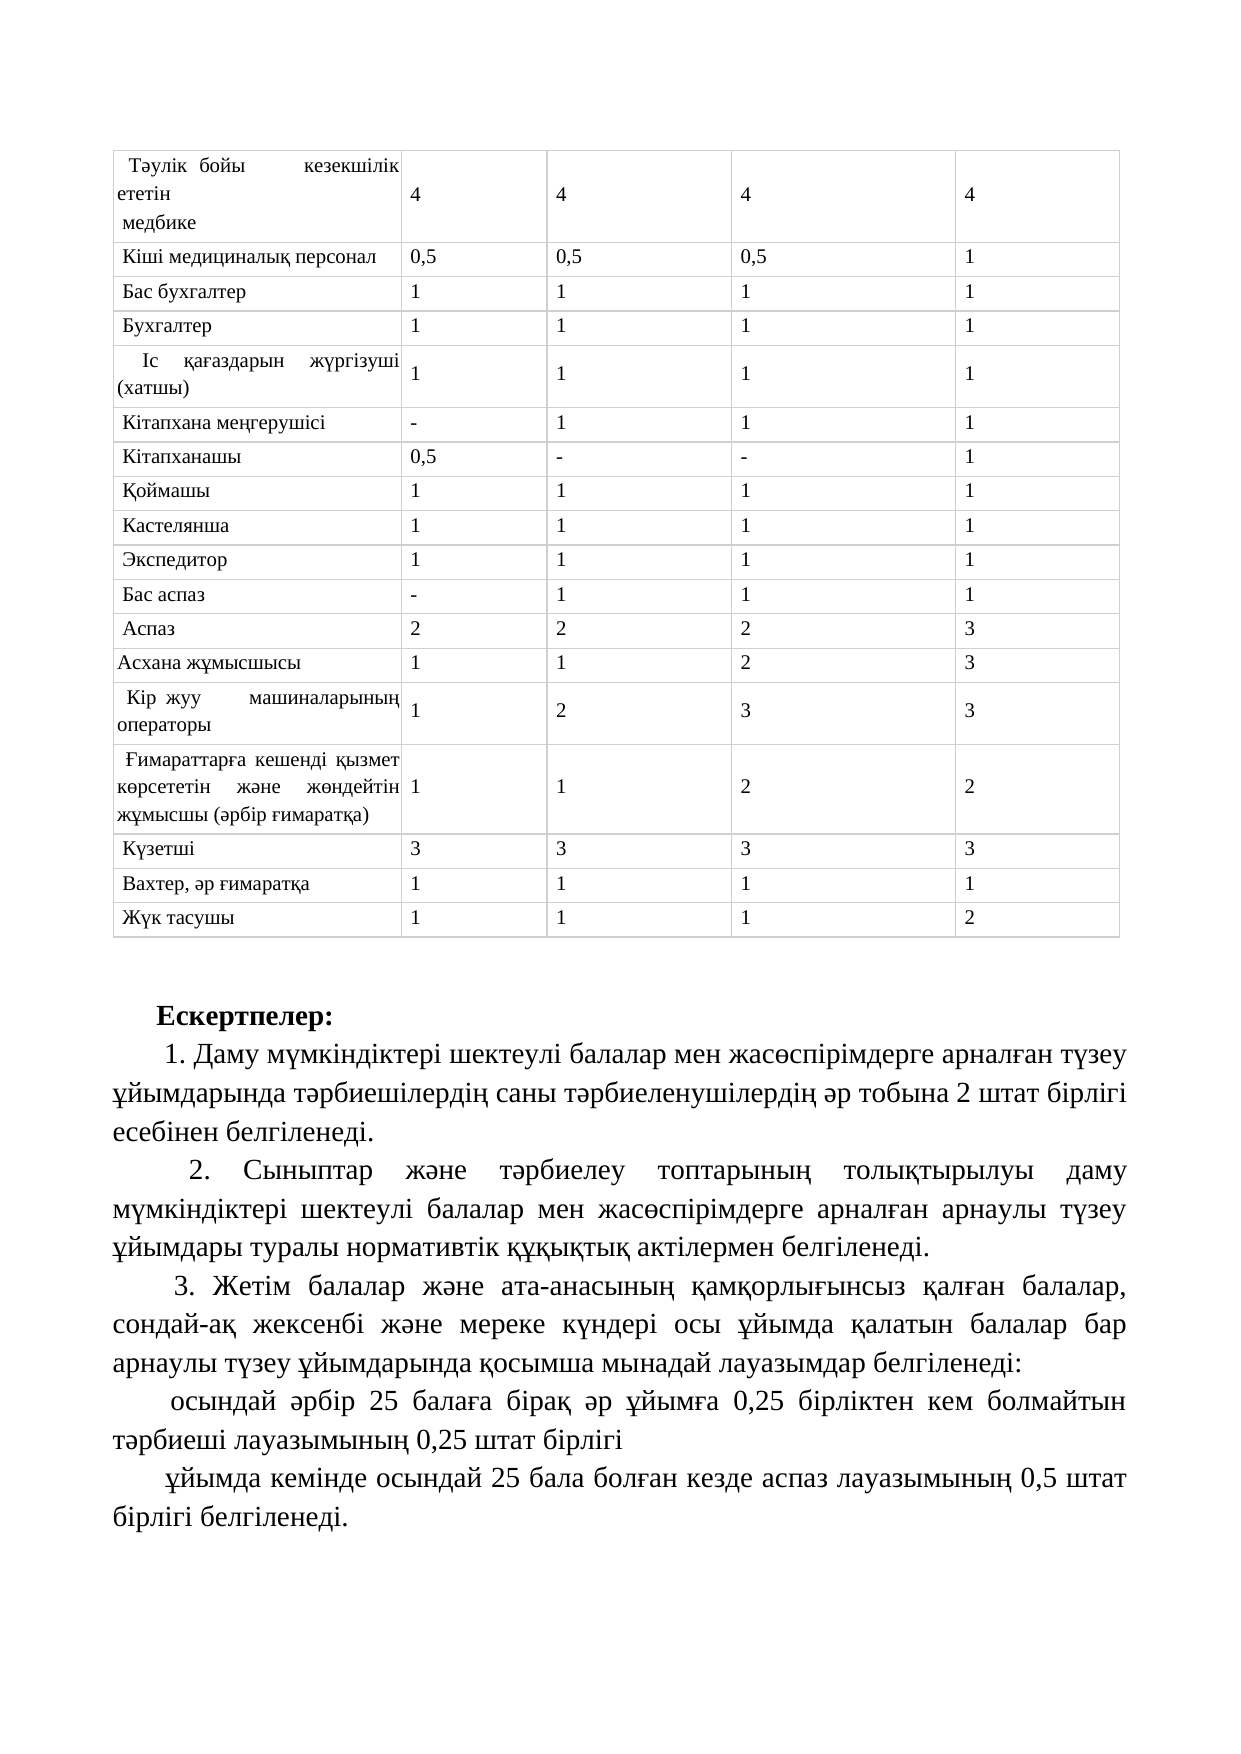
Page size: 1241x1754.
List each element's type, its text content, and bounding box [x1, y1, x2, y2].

table_cell 1 [402, 649, 546, 682]
table_cell 1 [548, 408, 731, 441]
table_cell 3 [732, 683, 955, 744]
text 3. Жетім балалар және ата-анасының қамқорлығынсыз қалған балалар, сондай-ақ жексенбі және мереке күндері осы ұйымда қалатын балалар бар арнаулы түзеу ұйымдарында қосымша мынадай лауазымдар белгіленеді: [112, 1268, 1128, 1378]
table_cell 1 [956, 580, 1119, 613]
table_cell Вахтер, әр ғимаратқа [114, 869, 401, 902]
table_cell 1 [956, 243, 1119, 276]
table_cell 4 [402, 151, 546, 242]
table_cell - [732, 443, 955, 476]
text ұйымда кемінде осындай 25 бала болған кезде аспаз лауазымының 0,5 штат бірлігі белгіленеді. [112, 1461, 1128, 1533]
table_cell - [402, 408, 546, 441]
table_cell 1 [956, 477, 1119, 510]
table_cell Асхана жұмысшысы [114, 649, 401, 682]
table_cell 1 [956, 511, 1119, 544]
table_cell 3 [956, 683, 1119, 744]
table_cell 1 [548, 649, 731, 682]
text 1. Даму мүмкіндіктері шектеулі балалар мен жасөспірімдерге арналған түзеу ұйымдарында тәрбиешілердің саны тәрбиеленушілердің әр тобына 2 штат бірлігі есебінен белгіленеді. [112, 1037, 1128, 1147]
table_cell 1 [548, 477, 731, 510]
table_cell 1 [956, 546, 1119, 579]
table_cell 3 [402, 835, 546, 868]
table_cell 1 [548, 511, 731, 544]
table_cell Бухгалтер [114, 312, 401, 345]
table_cell 3 [956, 835, 1119, 868]
table_cell 1 [402, 745, 546, 833]
table_cell 1 [402, 346, 546, 407]
table_cell 1 [732, 477, 955, 510]
table_cell 1 [402, 277, 546, 310]
table_cell 1 [402, 546, 546, 579]
table_cell Кітапханашы [114, 443, 401, 476]
table_cell 1 [956, 277, 1119, 310]
table_cell 4 [956, 151, 1119, 242]
table_cell 1 [732, 408, 955, 441]
table_cell 1 [732, 580, 955, 613]
table_cell 3 [732, 835, 955, 868]
table_cell 0,5 [548, 243, 731, 276]
table_cell Кір жуу машиналарының операторы [114, 683, 401, 744]
table_cell 2 [956, 903, 1119, 936]
table_cell 1 [402, 312, 546, 345]
table_cell 1 [956, 869, 1119, 902]
table_cell 3 [548, 835, 731, 868]
table_cell 1 [402, 477, 546, 510]
table_cell 1 [732, 511, 955, 544]
table_cell 1 [548, 869, 731, 902]
table_cell 1 [548, 745, 731, 833]
table_cell - [402, 580, 546, 613]
table_cell 1 [732, 903, 955, 936]
table_cell 1 [548, 277, 731, 310]
table_cell 2 [732, 649, 955, 682]
table_cell 3 [956, 649, 1119, 682]
table_cell 1 [956, 443, 1119, 476]
table_cell 0,5 [732, 243, 955, 276]
table_cell 2 [732, 745, 955, 833]
table_cell 1 [548, 580, 731, 613]
table_cell 1 [732, 312, 955, 345]
table_cell Бас аспаз [114, 580, 401, 613]
table_cell 0,5 [402, 443, 546, 476]
table_cell 2 [548, 614, 731, 647]
table_cell 4 [732, 151, 955, 242]
table_cell 1 [548, 546, 731, 579]
table_cell 1 [956, 346, 1119, 407]
table_cell 1 [732, 869, 955, 902]
table_cell 1 [732, 277, 955, 310]
text осындай әрбір 25 балаға бірақ әр ұйымға 0,25 бірліктен кем болмайтын тәрбиеші лауазымының 0,25 штат бірлігі [112, 1383, 1128, 1456]
table_cell 1 [732, 546, 955, 579]
table_cell Іс қағаздарын жүргізуші (хатшы) [114, 346, 401, 407]
table_cell 4 [548, 151, 731, 242]
table_cell Экспедитор [114, 546, 401, 579]
table_cell 1 [402, 869, 546, 902]
table_cell Тәулік бойы кезекшілік ететін медбике [114, 151, 401, 242]
text 2. Сыныптар және тәрбиелеу топтарының толықтырылуы даму мүмкіндіктері шектеулі балалар мен жасөспірімдерге арналған арнаулы түзеу ұйымдары туралы нормативтік құқықтық актілермен белгіленеді. [112, 1152, 1128, 1263]
table_cell Бас бухгалтер [114, 277, 401, 310]
table_cell - [548, 443, 731, 476]
table_cell 1 [402, 683, 546, 744]
table_cell 1 [956, 408, 1119, 441]
table_cell 1 [402, 903, 546, 936]
table_cell Кіші медициналық персонал [114, 243, 401, 276]
table_cell Аспаз [114, 614, 401, 647]
table_cell 1 [548, 312, 731, 345]
table_cell 2 [402, 614, 546, 647]
table_cell 1 [548, 346, 731, 407]
table_cell Қоймашы [114, 477, 401, 510]
table_cell Ғимараттарға кешенді қызмет көрсететін және жөндейтін жұмысшы (әрбір ғимаратқа) [114, 745, 401, 833]
table_cell 1 [732, 346, 955, 407]
table_cell 2 [732, 614, 955, 647]
table_cell Күзетші [114, 835, 401, 868]
table_cell 1 [402, 511, 546, 544]
table_cell 1 [548, 903, 731, 936]
table_cell 2 [956, 745, 1119, 833]
table_cell 1 [956, 312, 1119, 345]
table_cell 2 [548, 683, 731, 744]
table_cell 0,5 [402, 243, 546, 276]
table_cell Жүк тасушы [114, 903, 401, 936]
table_cell Кітапхана меңгерушісі [114, 408, 401, 441]
table_cell 3 [956, 614, 1119, 647]
text Ескертпелер: [112, 998, 1128, 1032]
table_cell Кастелянша [114, 511, 401, 544]
